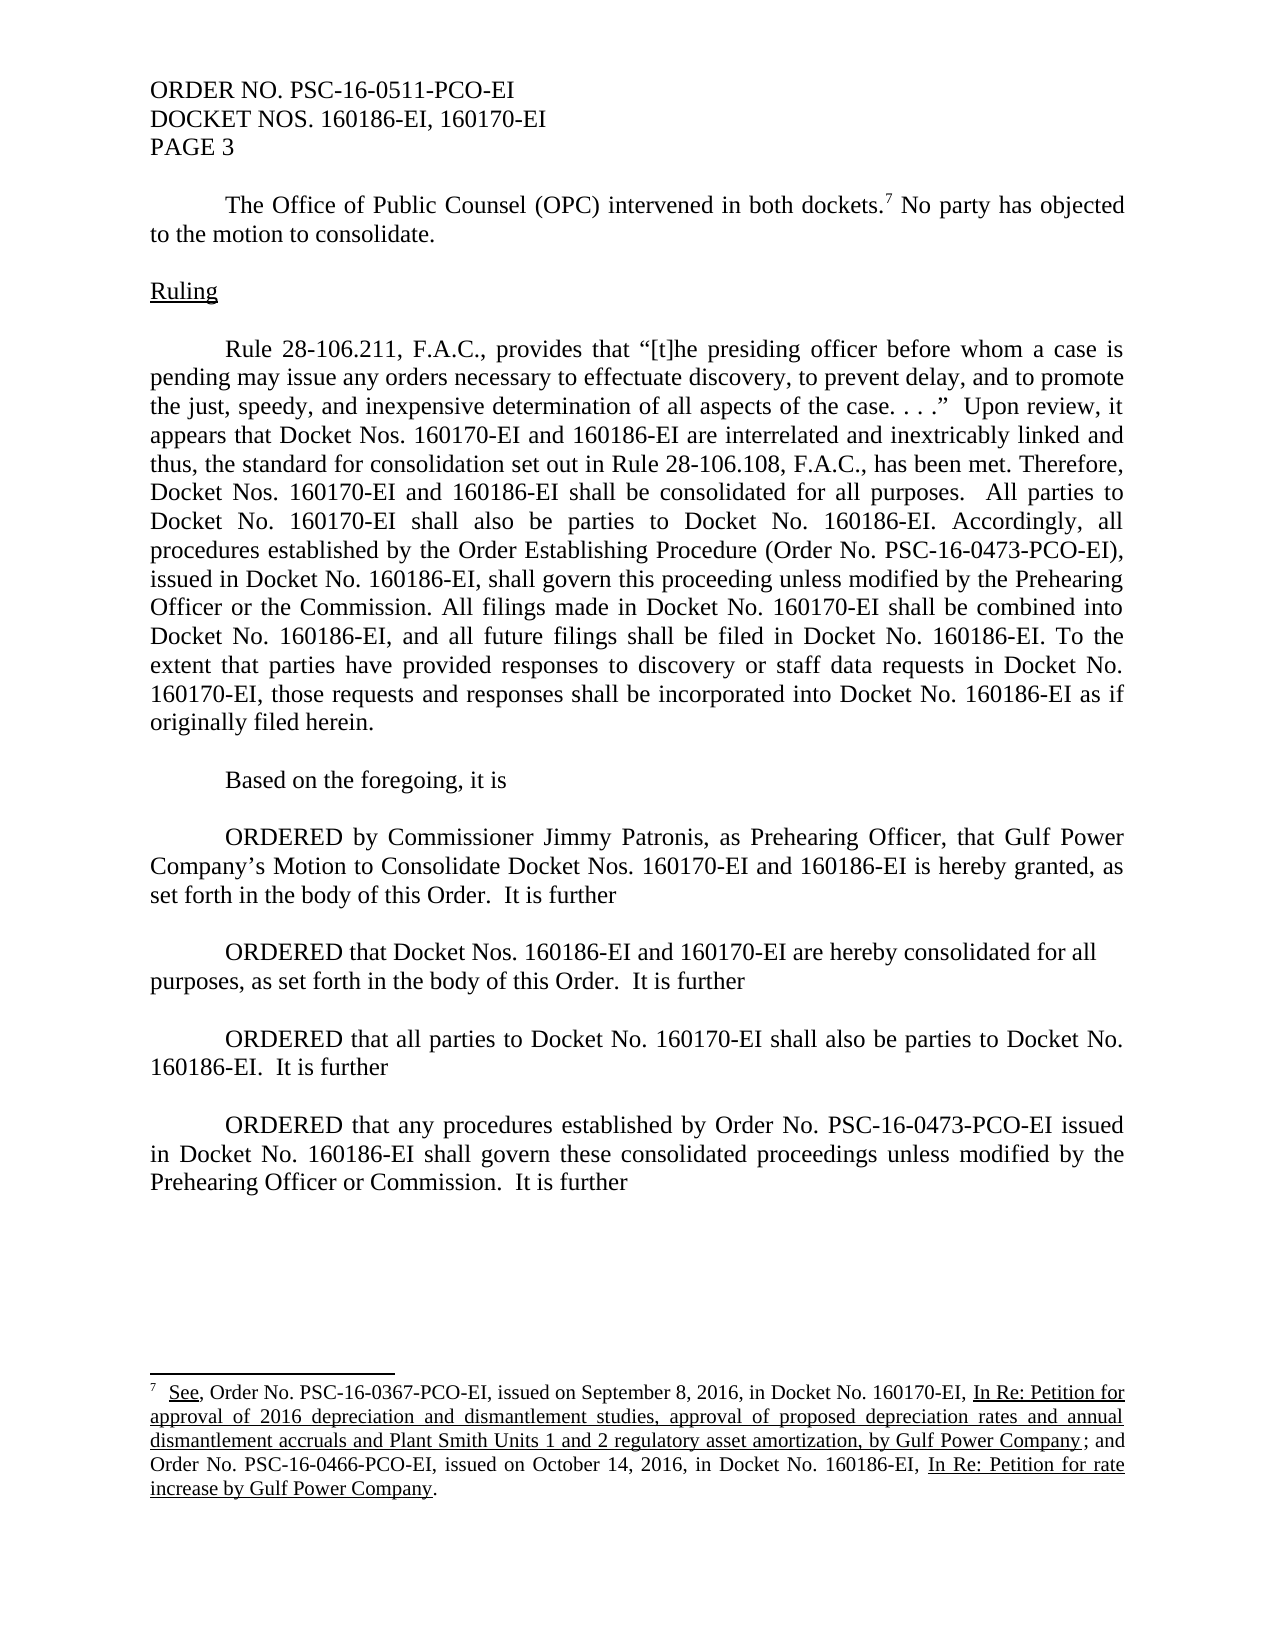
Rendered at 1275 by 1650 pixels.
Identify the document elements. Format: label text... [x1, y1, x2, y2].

text ORDERED that Docket Nos. 160186-EI and 160170-EI are hereby consolidated for all purposes, as set forth in the body of this Order. It is further [150, 937, 1125, 995]
text Ruling [150, 276, 1125, 305]
text ORDERED that all parties to Docket No. 160170-EI shall also be parties to Docket No. 160186-EI. It is further [150, 1024, 1125, 1081]
text ORDERED that any procedures established by Order No. PSC-16-0473-PCO-EI issued in Docket No. 160186-EI shall govern these consolidated proceedings unless modified by the Prehearing Officer or Commission. It is further [150, 1110, 1125, 1196]
text Based on the foregoing, it is [150, 765, 1125, 794]
text Rule 28-106.211, F.A.C., provides that “[t]he presiding officer before whom a case is pending may issue any orders necessary to effectuate discovery, to prevent delay, and to promote the just, speedy, and inexpensive determination of all aspects of the case. . . .” Upon review, it appears that Docket Nos. 160170-EI and 160186-EI are interrelated and inextricably linked and thus, the standard for consolidation set out in Rule 28-106.108, F.A.C., has been met. Therefore, Docket Nos. 160170-EI and 160186-EI shall be consolidated for all purposes. All parties to Docket No. 160170-EI shall also be parties to Docket No. 160186-EI. Accordingly, all procedures established by the Order Establishing Procedure (Order No. PSC-16-0473-PCO-EI), issued in Docket No. 160186-EI, shall govern this proceeding unless modified by the Prehearing Officer or the Commission. All filings made in Docket No. 160170-EI shall be combined into Docket No. 160186-EI, and all future filings shall be filed in Docket No. 160186-EI. To the extent that parties have provided responses to discovery or staff data requests in Docket No. 160170-EI, those requests and responses shall be incorporated into Docket No. 160186-EI as if originally filed herein. [150, 334, 1125, 736]
text The Office of Public Counsel (OPC) intervened in both dockets. No party has objected to the motion to consolidate. [150, 190, 1125, 247]
text ORDERED by Commissioner Jimmy Patronis, as Prehearing Officer, that Gulf Power Company’s Motion to Consolidate Docket Nos. 160170-EI and 160186-EI is hereby granted, as set forth in the body of this Order. It is further [150, 822, 1125, 909]
